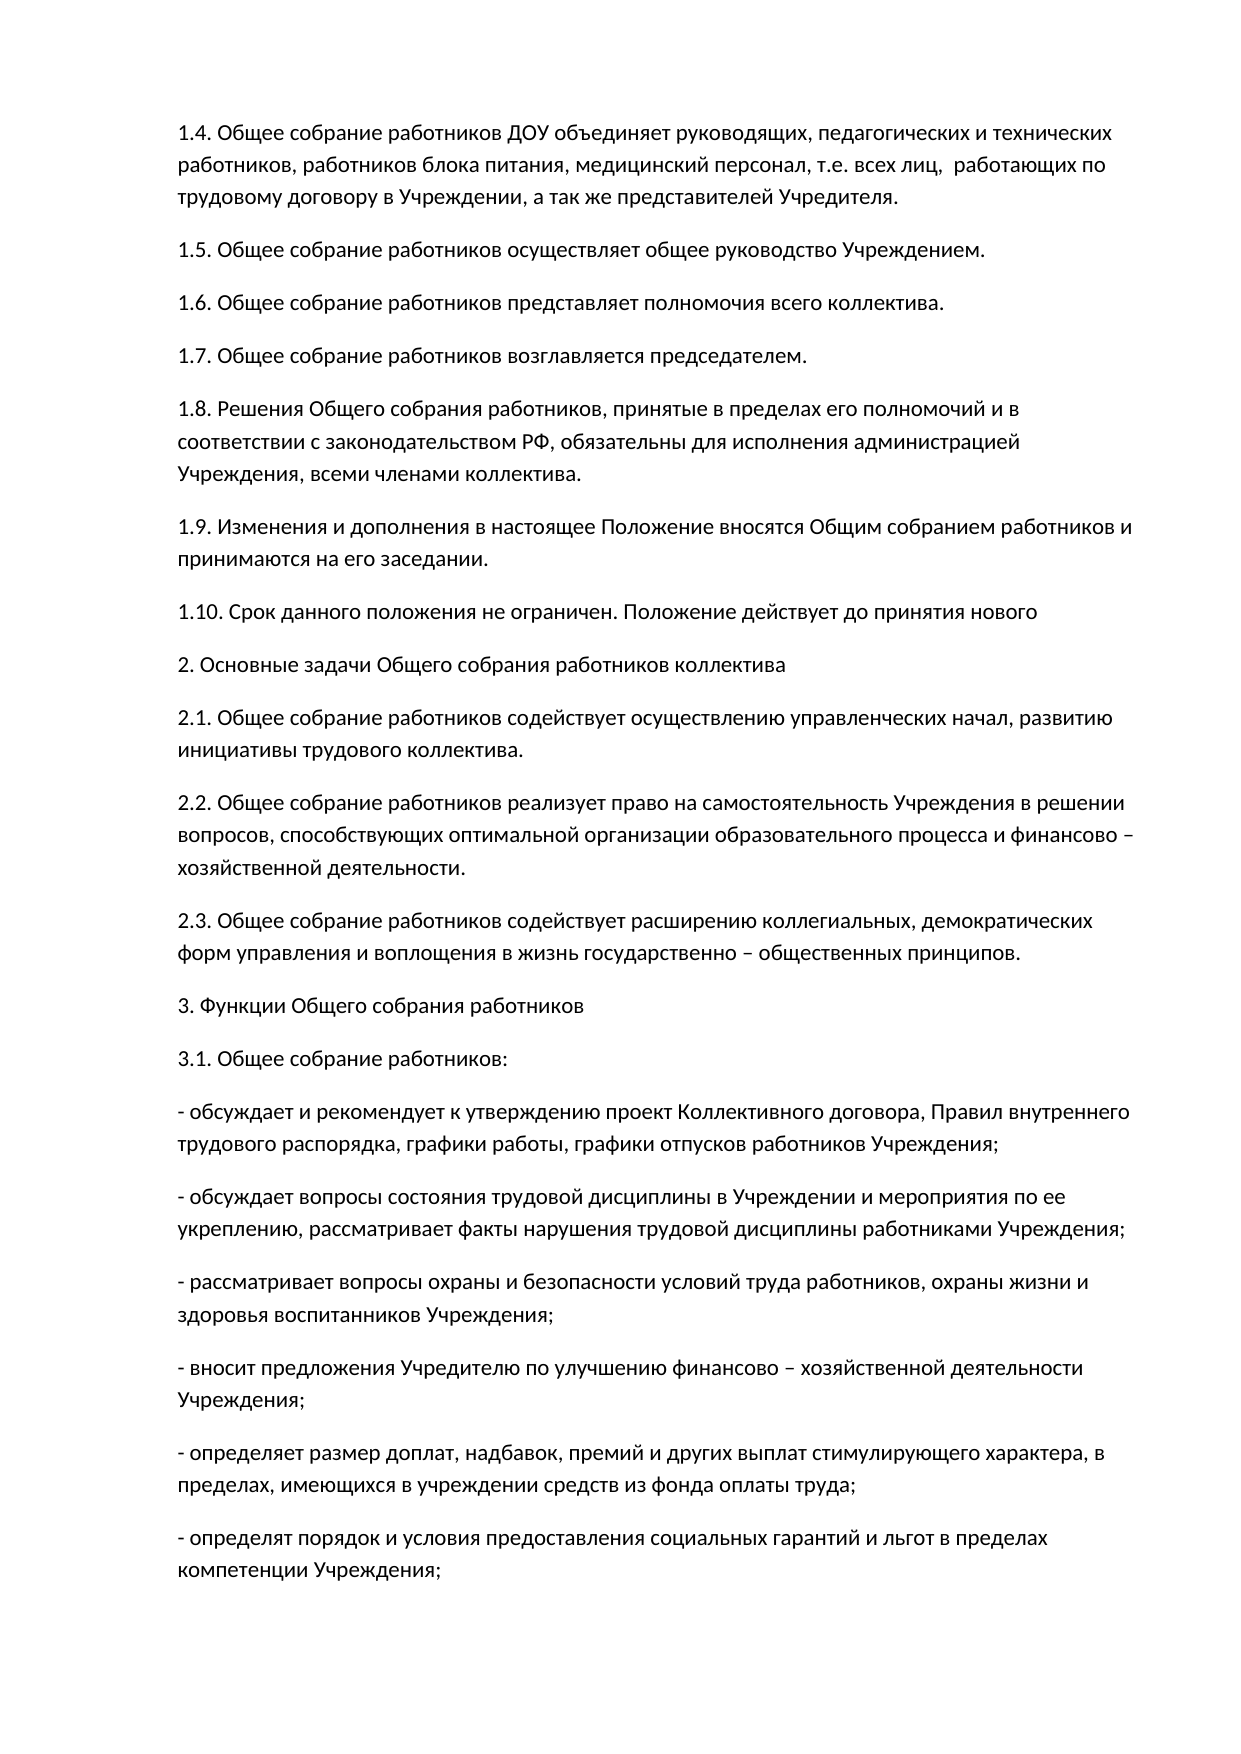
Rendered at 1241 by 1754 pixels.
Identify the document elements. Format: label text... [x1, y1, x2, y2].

text 2. Основные задачи Общего собрания работников коллектива [177, 650, 1152, 678]
text 3.1. Общее собрание работников: [177, 1044, 1152, 1072]
text 1.10. Срок данного положения не ограничен. Положение действует до принятия нового [177, 597, 1152, 625]
text 1.4. Общее собрание работников ДОУ объединяет руководящих, педагогических и технических работников, работников блока питания, медицинский персонал, т.е. всех лиц, работающих по трудовому договору в Учреждении, а так же представителей Учредителя. [177, 118, 1152, 211]
text 1.7. Общее собрание работников возглавляется председателем. [177, 342, 1152, 369]
text - определяет размер доплат, надбавок, премий и других выплат стимулирующего характера, в пределах, имеющихся в учреждении средств из фонда оплаты труда; [177, 1438, 1152, 1498]
text - определят порядок и условия предоставления социальных гарантий и льгот в пределах компетенции Учреждения; [177, 1523, 1152, 1583]
text 2.2. Общее собрание работников реализует право на самостоятельность Учреждения в решении вопросов, способствующих оптимальной организации образовательного процесса и финансово – хозяйственной деятельности. [177, 788, 1152, 881]
text - обсуждает и рекомендует к утверждению проект Коллективного договора, Правил внутреннего трудового распорядка, графики работы, графики отпусков работников Учреждения; [177, 1097, 1152, 1157]
text 2.1. Общее собрание работников содействует осуществлению управленческих начал, развитию инициативы трудового коллектива. [177, 703, 1152, 763]
text 2.3. Общее собрание работников содействует расширению коллегиальных, демократических форм управления и воплощения в жизнь государственно – общественных принципов. [177, 906, 1152, 966]
text 3. Функции Общего собрания работников [177, 991, 1152, 1019]
text 1.5. Общее собрание работников осуществляет общее руководство Учреждением. [177, 236, 1152, 263]
text 1.8. Решения Общего собрания работников, принятые в пределах его полномочий и в соответствии с законодательством РФ, обязательны для исполнения администрацией Учреждения, всеми членами коллектива. [177, 394, 1152, 487]
text 1.6. Общее собрание работников представляет полномочия всего коллектива. [177, 288, 1152, 317]
text - рассматривает вопросы охраны и безопасности условий труда работников, охраны жизни и здоровья воспитанников Учреждения; [177, 1267, 1152, 1328]
text 1.9. Изменения и дополнения в настоящее Положение вносятся Общим собранием работников и принимаются на его заседании. [177, 512, 1152, 572]
text - обсуждает вопросы состояния трудовой дисциплины в Учреждении и мероприятия по ее укреплению, рассматривает факты нарушения трудовой дисциплины работниками Учреждения; [177, 1182, 1152, 1242]
text - вносит предложения Учредителю по улучшению финансово – хозяйственной деятельности Учреждения; [177, 1353, 1152, 1413]
